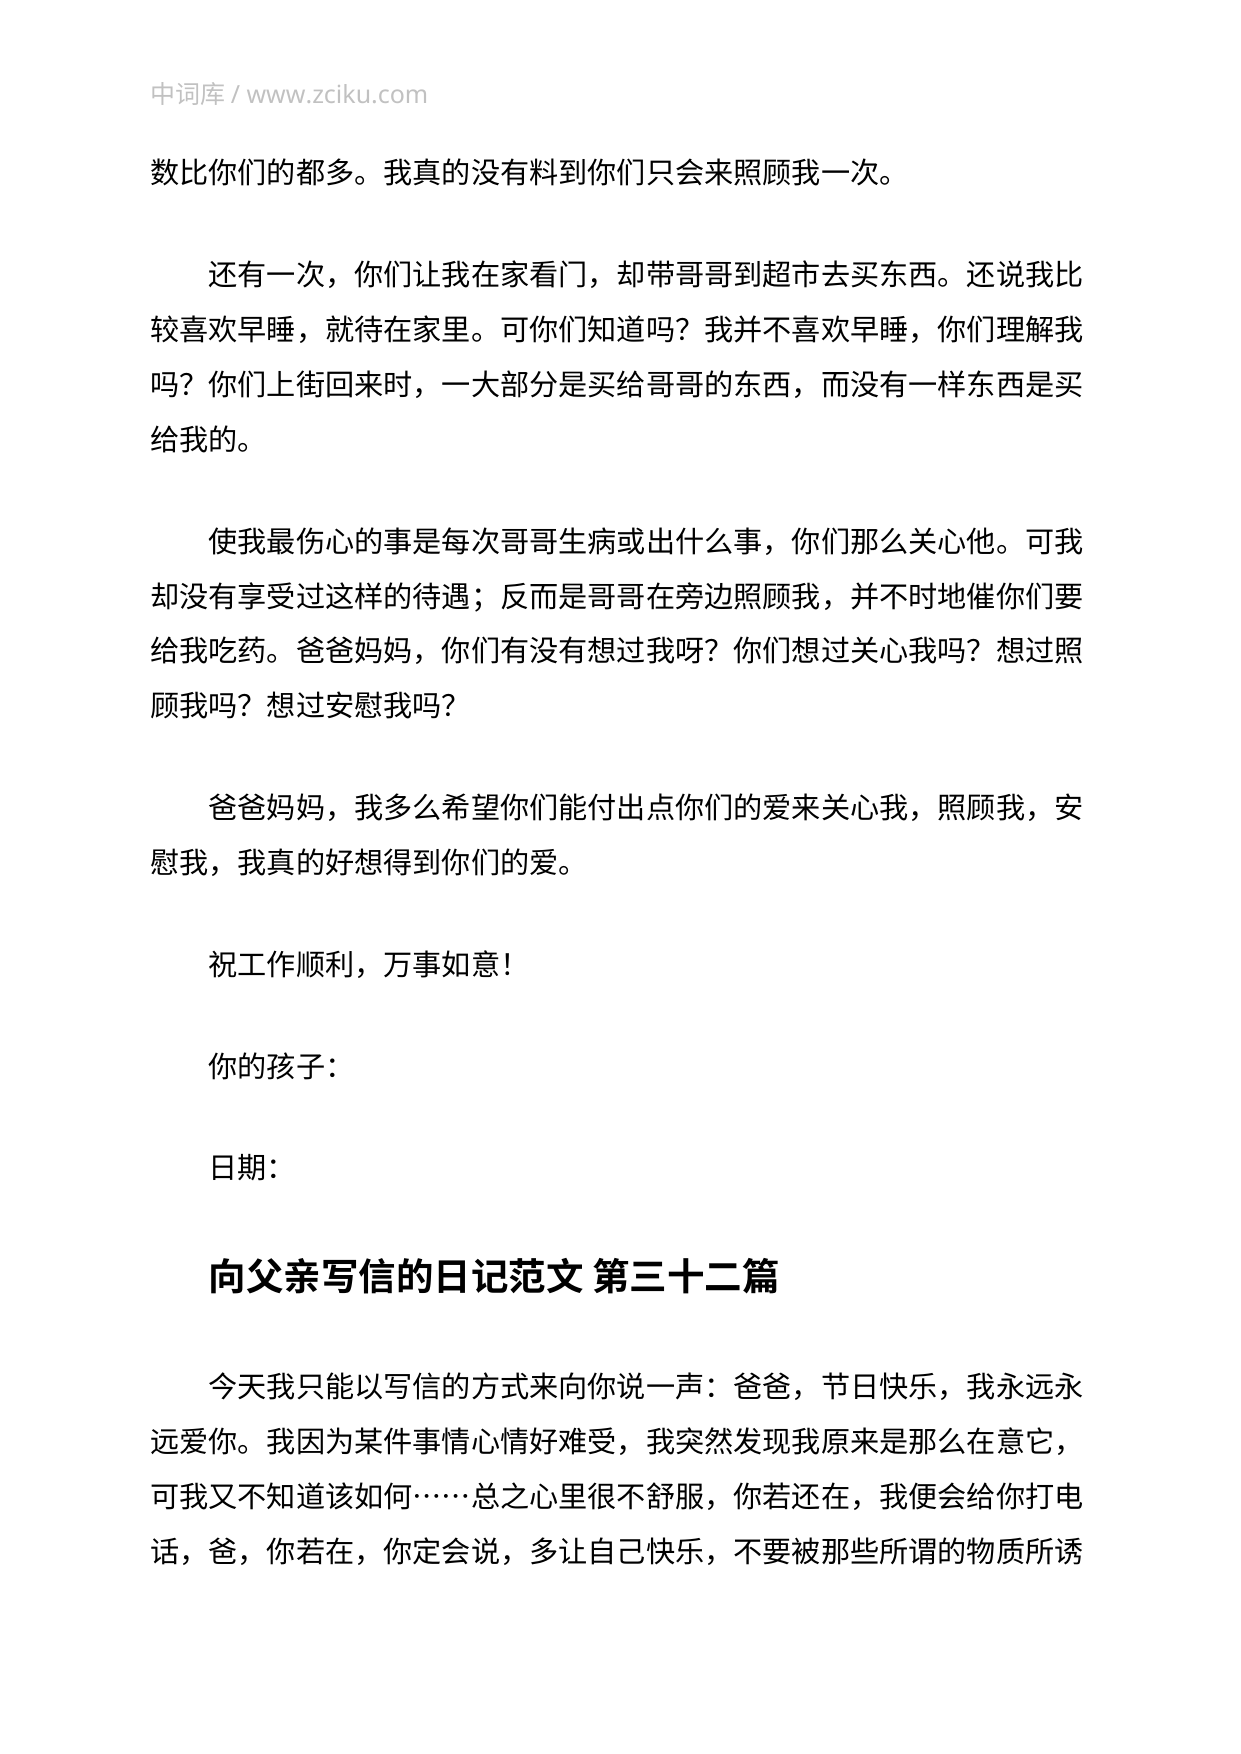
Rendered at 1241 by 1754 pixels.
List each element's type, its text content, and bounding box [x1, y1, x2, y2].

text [150, 150, 1090, 192]
text 爸爸妈妈，我多么希望你们能付出点你们的爱来关心我，照顾我，安慰我，我真的好想得到你们的爱。 [150, 785, 1090, 882]
text 向父亲写信的日记范文 第三十二篇 [150, 1247, 1090, 1301]
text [150, 1364, 1090, 1571]
text 日期： [150, 1145, 1090, 1187]
text 使我最伤心的事是每次哥哥生病或出什么事，你们那么关心他。可我却没有享受过这样的待遇；反而是哥哥在旁边照顾我，并不时地催你们要给我吃药。爸爸妈妈，你们有没有想过我呀？你们想过关心我吗？想过照顾我吗？想过安慰我吗？ [150, 518, 1090, 725]
text 你的孩子： [150, 1043, 1090, 1085]
text 祝工作顺利，万事如意！ [150, 941, 1090, 984]
text 还有一次，你们让我在家看门，却带哥哥到超市去买东西。还说我比较喜欢早睡，就待在家里。可你们知道吗？我并不喜欢早睡，你们理解我吗？你们上街回来时，一大部分是买给哥哥的东西，而没有一样东西是买给我的。 [150, 252, 1090, 459]
